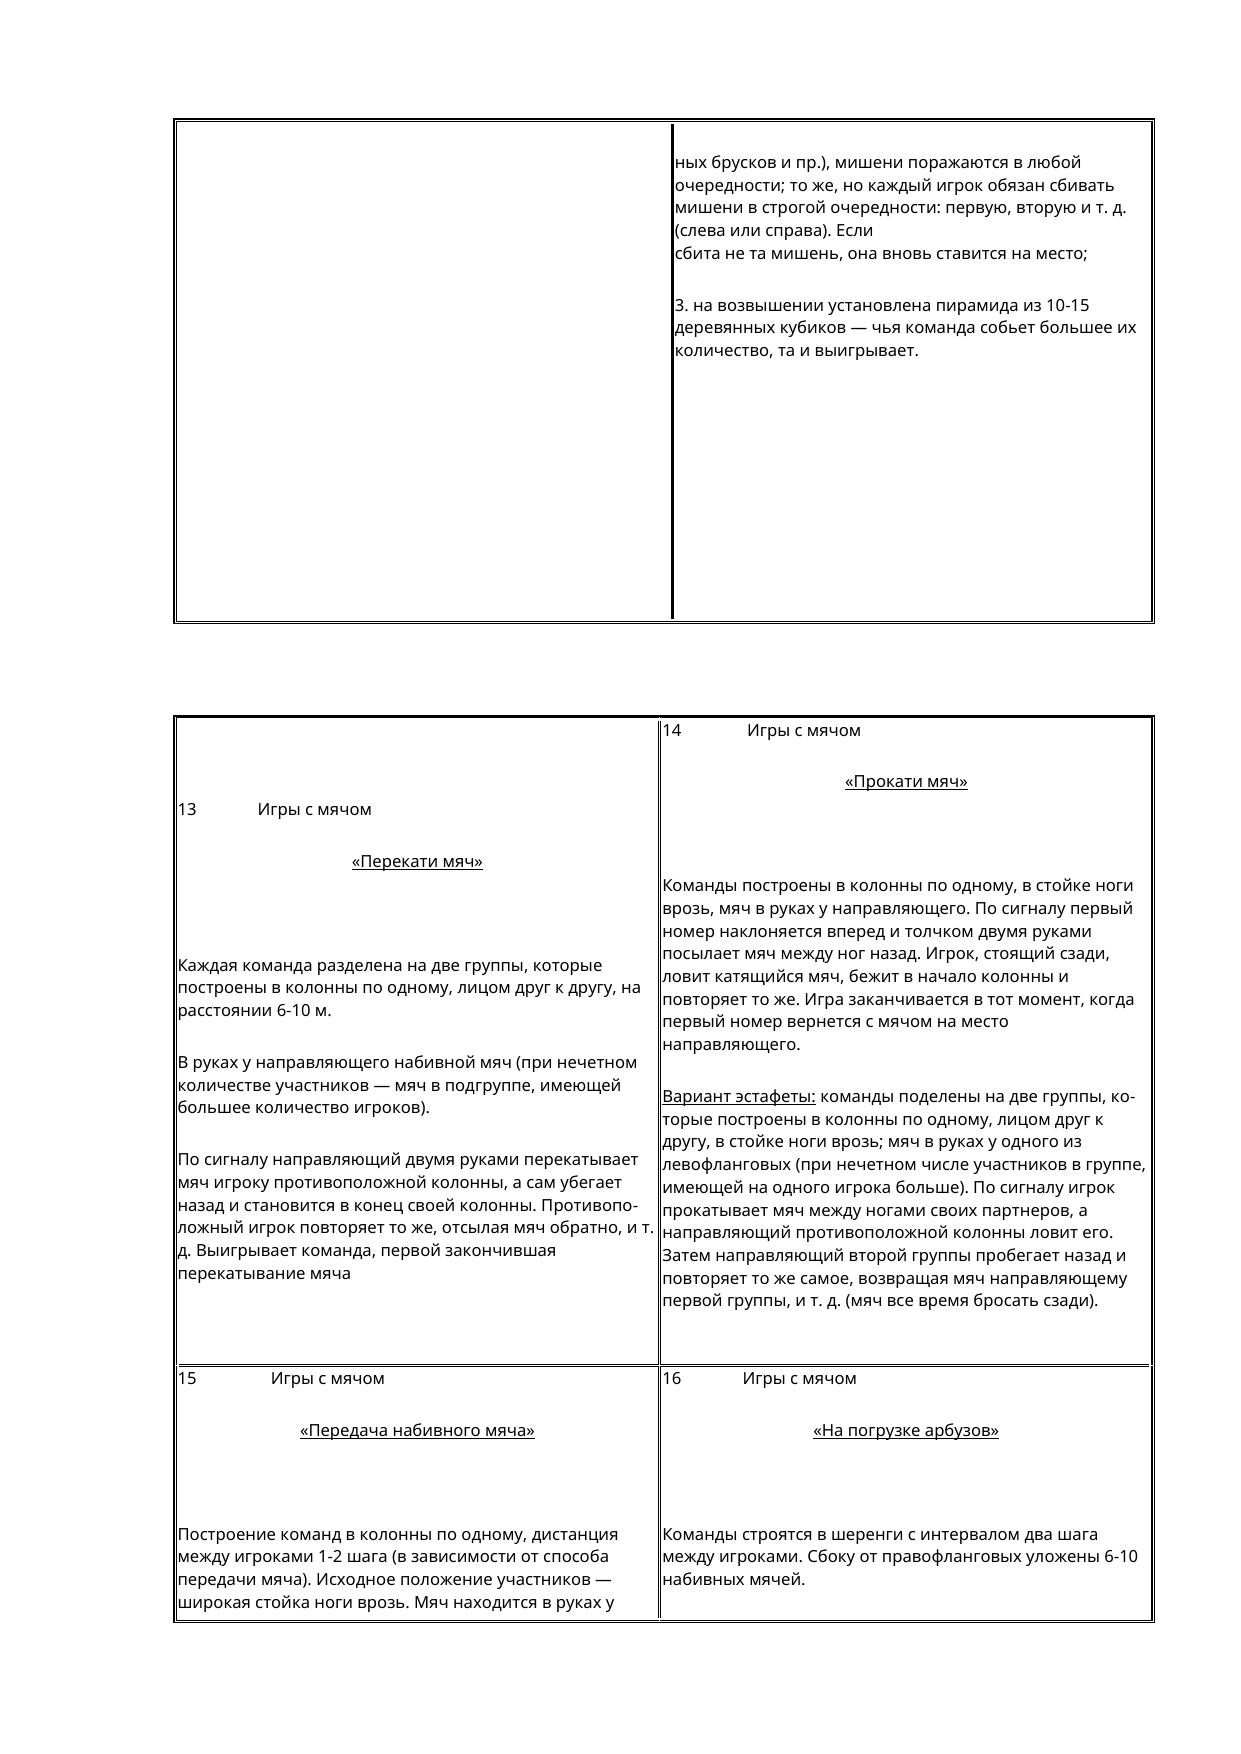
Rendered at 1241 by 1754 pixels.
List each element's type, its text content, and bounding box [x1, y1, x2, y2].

table_header 14 Игры с мячом «Прокати мяч» Команды построены в колонны по одному, в стойке ноги врозь, мяч в руках у направляющего. По сигналу первый номер наклоняется вперед и толчком двумя руками посылает мяч между ног назад. Игрок, стоящий сзади, ловит катящийся мяч, бежит в начало колонны и повторяет то же. Игра заканчивается в тот момент, когда первый номер вернется с мячом на место направляющего. Вариант эстафеты: команды поделены на две группы, которые построены в колонны по одному, лицом друг к другу, в стойке ноги врозь; мяч в руках у одного из левофланговых (при нечетном числе участников в группе, имеющей на одного игрока больше). По сигналу игрок прокатывает мяч между ногами своих партнеров, а направляющий противоположной колонны ловит его. Затем направляющий второй группы пробегает назад и повторяет то же самое, возвращая мяч направляющему первой группы, и т. д. (мяч все время бросать сзади). [660, 718, 1151, 1363]
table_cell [672, 122, 1151, 621]
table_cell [177, 1364, 660, 1620]
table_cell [177, 122, 672, 621]
table_header 13 Игры с мячом «Перекати мяч» Каждая команда разделена на две группы, которые построены в колонны по одному, лицом друг к другу, на расстоянии 6-. В руках у направляющего набивной мяч (при нечетном количестве участников — мяч в подгруппе, имеющей большее количество игроков). По сигналу направляющий двумя руками перекатывает мяч игроку противоположной колонны, а сам убегает назад и становится в конец своей колонны. Противоположный игрок повторяет то же, отсылая мяч обратно, и т. д. Выигрывает команда, первой закончившая перекатывание мяча [177, 718, 660, 1363]
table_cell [660, 1364, 1152, 1620]
